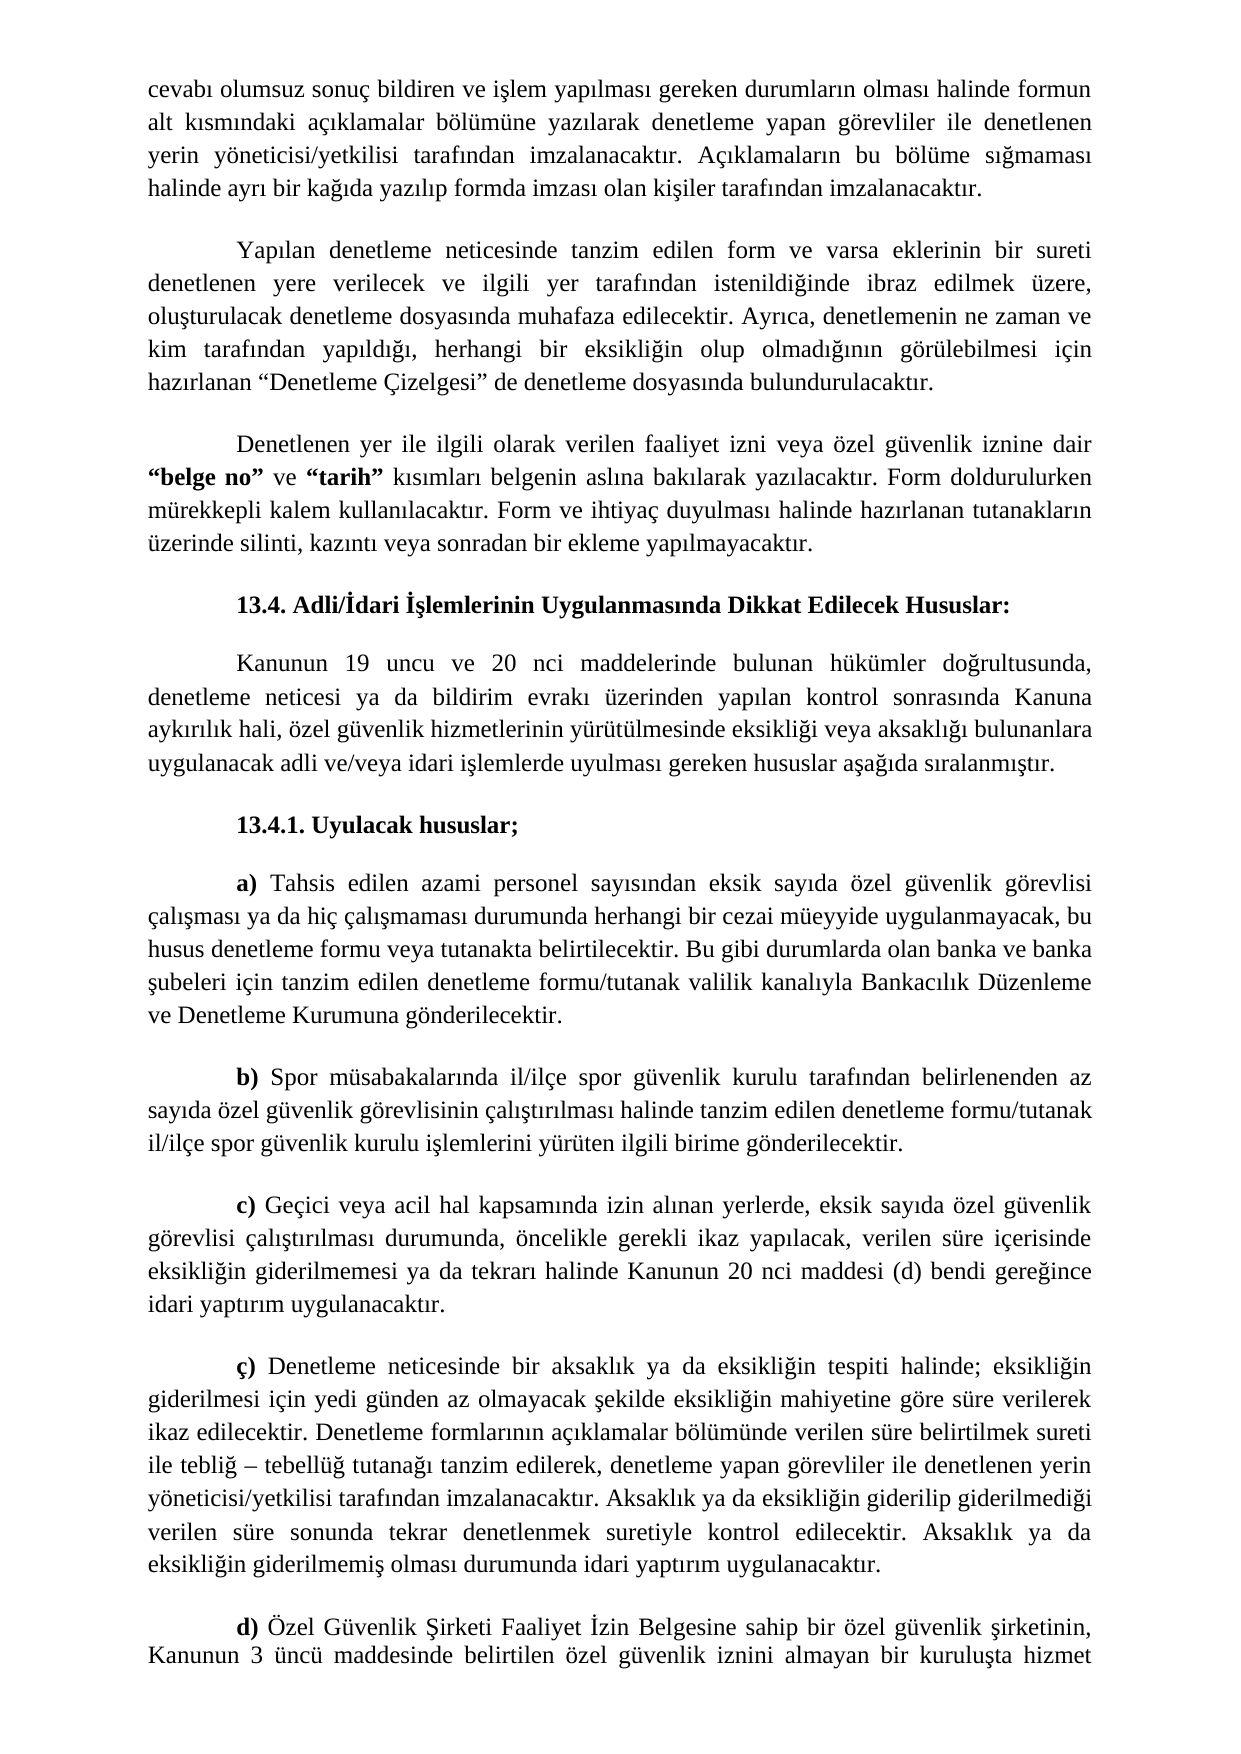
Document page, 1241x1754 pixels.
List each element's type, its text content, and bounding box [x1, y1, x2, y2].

subtitle 13.4. Adli/İdari İşlemlerinin Uygulanmasında Dikkat Edilecek Hususlar: [148, 591, 1093, 619]
text b) Spor müsabakalarında il/ilçe spor güvenlik kurulu tarafından belirlenenden az sayıda özel güvenlik görevlisinin çalıştırılması halinde tanzim edilen denetleme formu/tutanak il/ilçe spor güvenlik kurulu işlemlerini yürüten ilgili birime gönderilecektir. [148, 1062, 1093, 1157]
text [148, 74, 1093, 202]
text ç) Denetleme neticesinde bir aksaklık ya da eksikliğin tespiti halinde; eksikliğin giderilmesi için yedi günden az olmayacak şekilde eksikliğin mahiyetine göre süre verilerek ikaz edilecektir. Denetleme formlarının açıklamalar bölümünde verilen süre belirtilmek sureti ile tebliğ – tebellüğ tutanağı tanzim edilerek, denetleme yapan görevliler ile denetlenen yerin yöneticisi/yetkilisi tarafından imzalanacaktır. Aksaklık ya da eksikliğin giderilip giderilmediği verilen süre sonunda tekrar denetlenmek suretiyle kontrol edilecektir. Aksaklık ya da eksikliğin giderilmemiş olması durumunda idari yaptırım uygulanacaktır. [148, 1351, 1093, 1578]
subtitle 13.4.1. Uyulacak hususlar; [148, 810, 1093, 838]
text Yapılan denetleme neticesinde tanzim edilen form ve varsa eklerinin bir sureti denetlenen yere verilecek ve ilgili yer tarafından istenildiğinde ibraz edilmek üzere, oluşturulacak denetleme dosyasında muhafaza edilecektir. Ayrıca, denetlemenin ne zaman ve kim tarafından yapıldığı, herhangi bir eksikliğin olup olmadığının görülebilmesi için hazırlanan “Denetleme Çizelgesi” de denetleme dosyasında bulundurulacaktır. [148, 235, 1093, 396]
text Kanunun 19 uncu ve 20 nci maddelerinde bulunan hükümler doğrultusunda, denetleme neticesi ya da bildirim evrakı üzerinden yapılan kontrol sonrasında Kanuna aykırılık hali, özel güvenlik hizmetlerinin yürütülmesinde eksikliği veya aksaklığı bulunanlara uygulanacak adli ve/veya idari işlemlerde uyulması gereken hususlar aşağıda sıralanmıştır. [148, 648, 1093, 776]
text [148, 1612, 1093, 1669]
text c) Geçici veya acil hal kapsamında izin alınan yerlerde, eksik sayıda özel güvenlik görevlisi çalıştırılması durumunda, öncelikle gerekli ikaz yapılacak, verilen süre içerisinde eksikliğin giderilmemesi ya da tekrarı halinde Kanunun 20 nci maddesi (d) bendi gereğince idari yaptırım uygulanacaktır. [148, 1190, 1093, 1318]
text a) Tahsis edilen azami personel sayısından eksik sayıda özel güvenlik görevlisi çalışması ya da hiç çalışmaması durumunda herhangi bir cezai müeyyide uygulanmayacak, bu husus denetleme formu veya tutanakta belirtilecektir. Bu gibi durumlarda olan banka ve banka şubeleri için tanzim edilen denetleme formu/tutanak valilik kanalıyla Bankacılık Düzenleme ve Denetleme Kurumuna gönderilecektir. [148, 868, 1093, 1028]
text Denetlenen yer ile ilgili olarak verilen faaliyet izni veya özel güvenlik iznine dair “belge no” ve “tarih” kısımları belgenin aslına bakılarak yazılacaktır. Form doldurulurken mürekkepli kalem kullanılacaktır. Form ve ihtiyaç duyulması halinde hazırlanan tutanakların üzerinde silinti, kazıntı veya sonradan bir ekleme yapılmayacaktır. [148, 429, 1093, 557]
